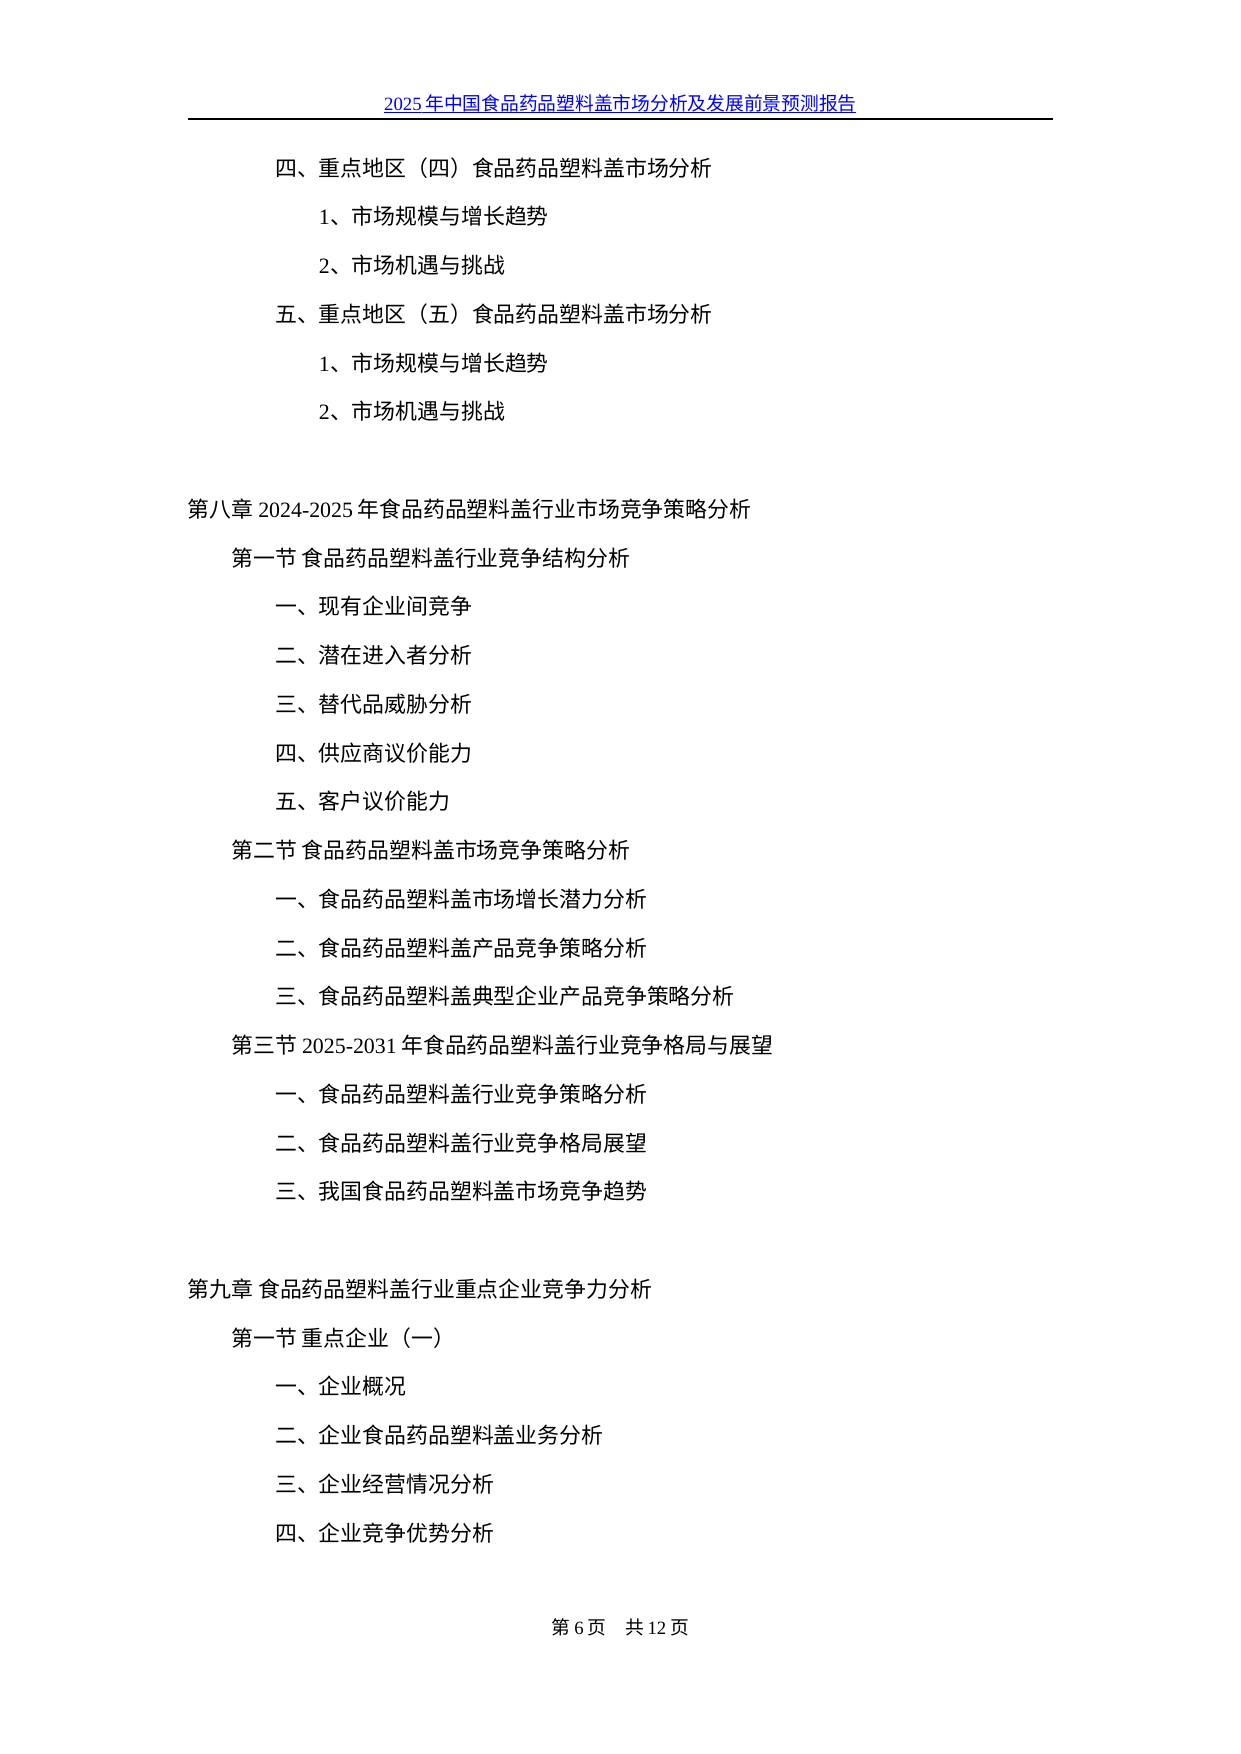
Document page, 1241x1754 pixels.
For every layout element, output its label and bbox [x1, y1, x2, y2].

text [187, 150, 1053, 1548]
